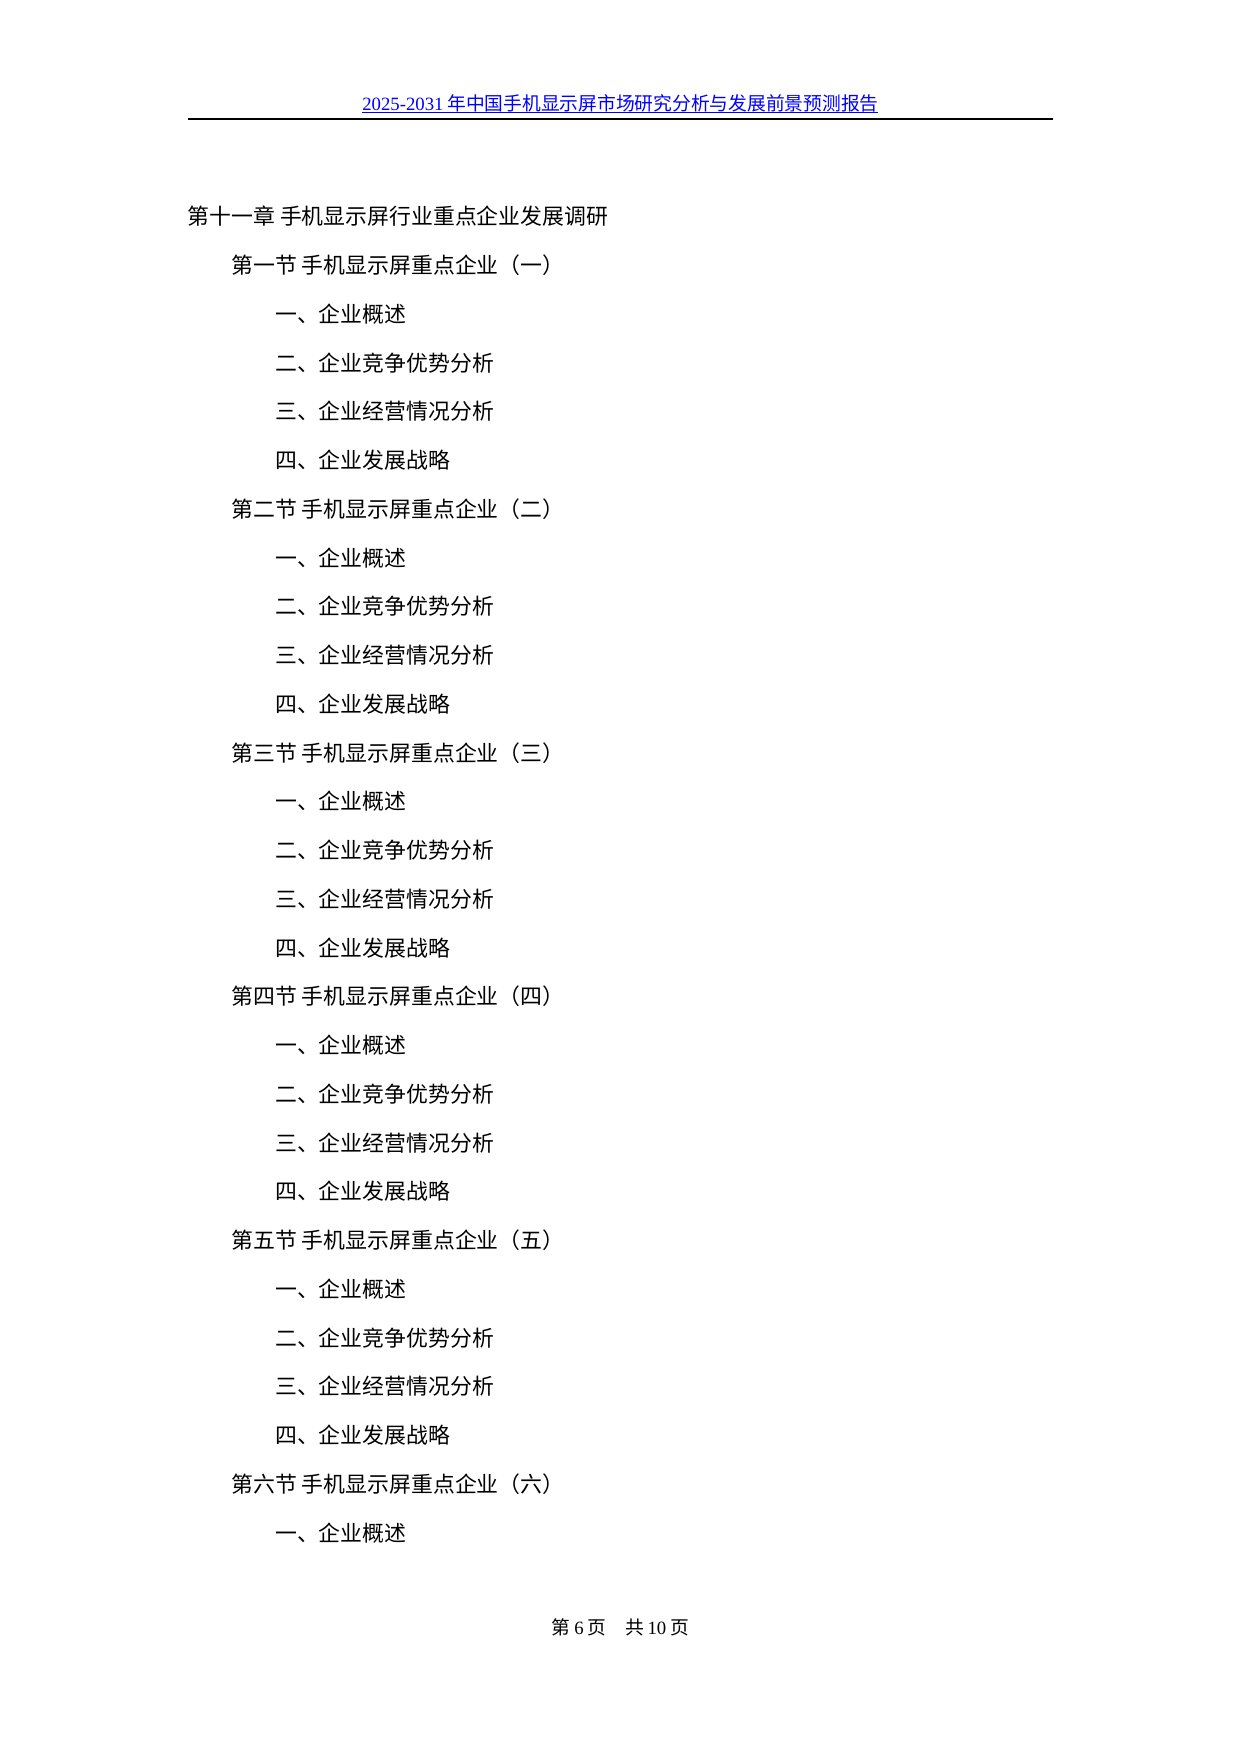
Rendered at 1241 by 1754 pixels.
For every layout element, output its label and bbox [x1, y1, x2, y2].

text [187, 150, 1053, 1548]
